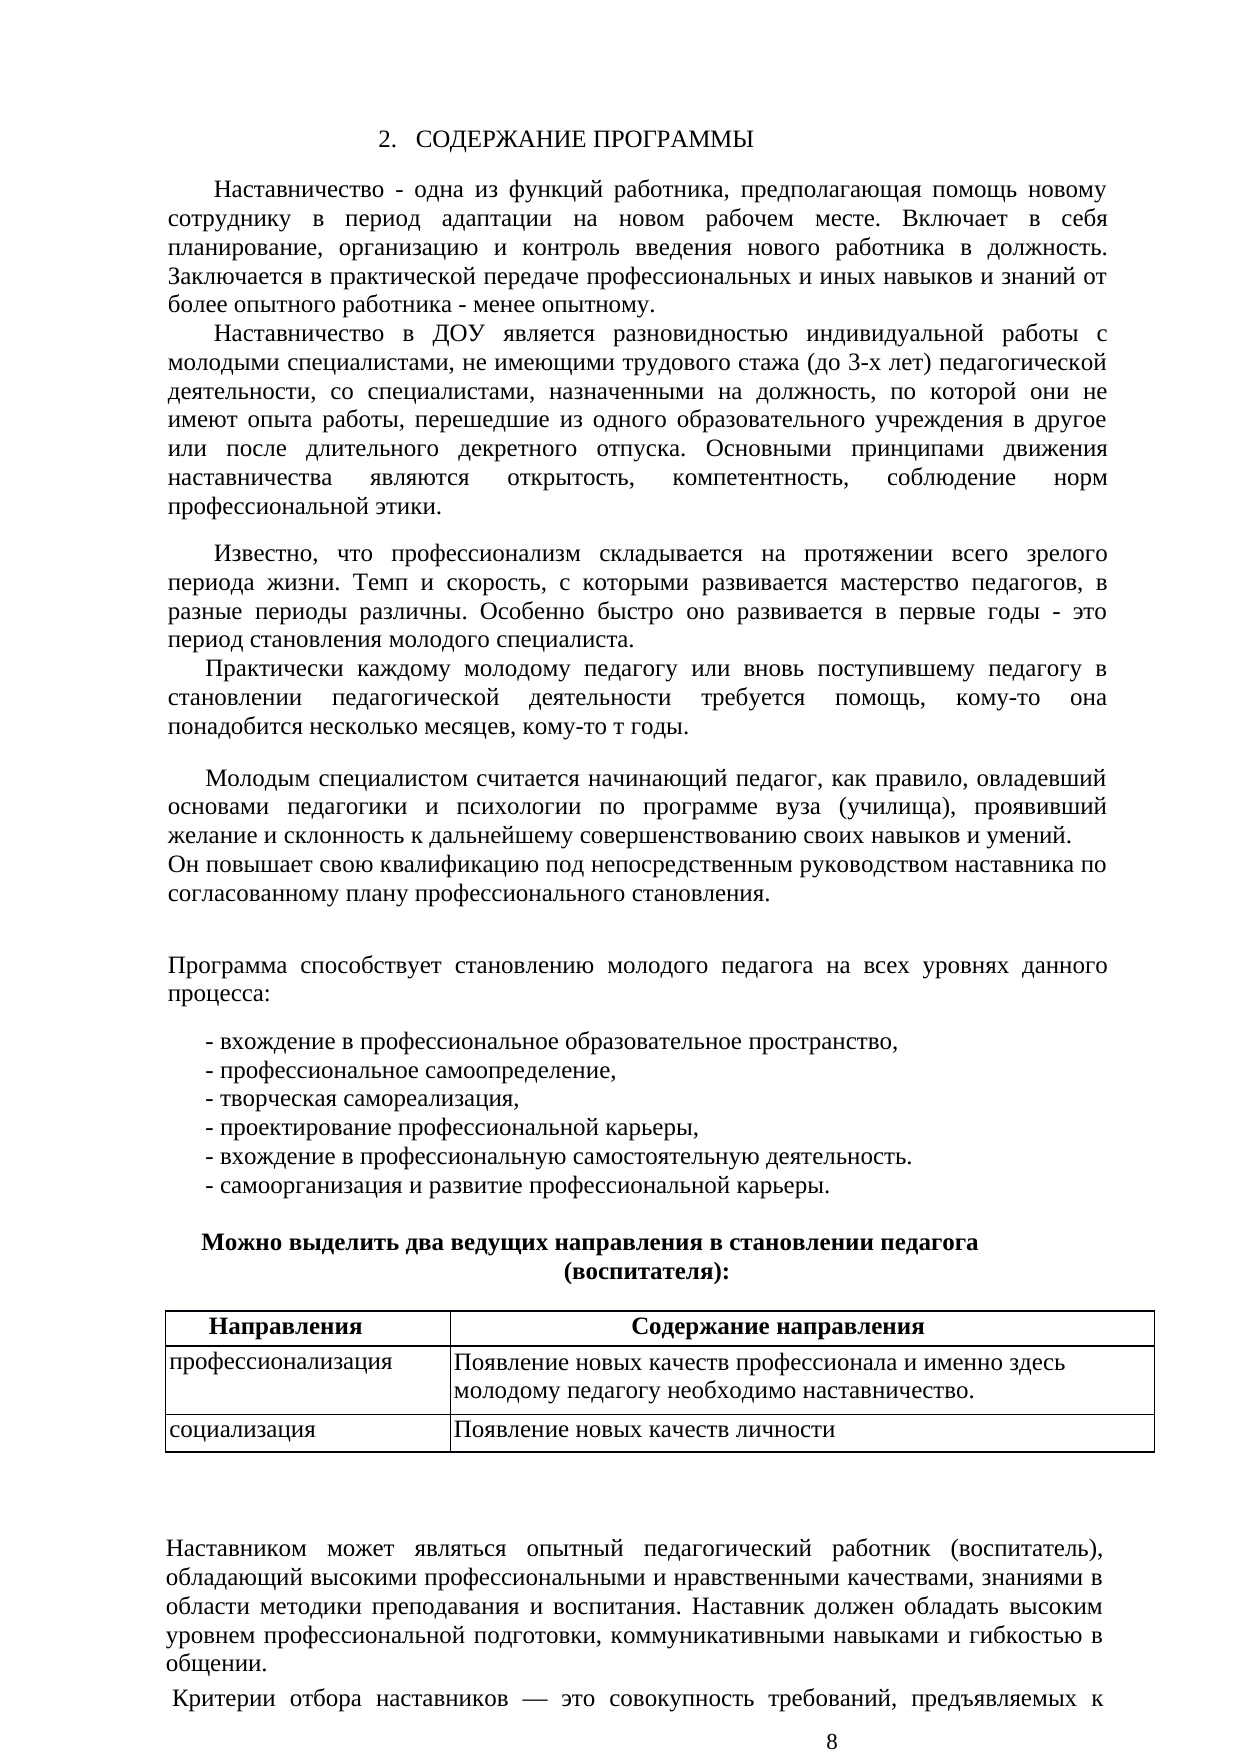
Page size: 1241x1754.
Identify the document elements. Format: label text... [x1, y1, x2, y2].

text Наставничество в ДОУ является разновидностью индивидуальной работы с молодыми специалистами, не имеющими трудового стажа (до 3-х лет) педагогической деятельности, со специалистами, назначенными на должность, по которой они не имеют опыта работы, перешедшие из одного образовательного учреждения в другое или после длительного декретного отпуска. Основными принципами движения наставничества являются открытость, компетентность, соблюдение норм профессиональной этики. [168, 318, 1108, 519]
table_cell социализация [166, 1415, 450, 1451]
text Наставником может являться опытный педагогический работник (воспитатель), обладающий высокими профессиональными и нравственными качествами, знаниями в области методики преподавания и воспитания. Наставник должен обладать высоким уровнем профессиональной подготовки, коммуникативными навыками и гибкостью в общении. [166, 1533, 1103, 1677]
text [172, 1683, 1103, 1712]
subtitle Можно выделить два ведущих направления в становлении педагога [201, 1227, 1165, 1256]
list проектирование профессиональной карьеры, [205, 1112, 1165, 1141]
table_cell Появление новых качеств личности [451, 1415, 1154, 1451]
table_header Содержание направления [451, 1312, 1154, 1345]
table_header Направления [166, 1312, 450, 1345]
text Практически каждому молодому педагогу или вновь поступившему педагогу в становлении педагогической деятельности требуется помощь, кому-то она понадобится несколько месяцев, кому-то т годы. [168, 653, 1107, 739]
text Известно, что профессионализм складывается на протяжении всего зрелого периода жизни. Темп и скорость, с которыми развивается мастерство педагогов, в разные периоды различны. Особенно быстро оно развивается в первые годы - это период становления молодого специалиста. [168, 538, 1108, 653]
list профессиональное самоопределение, [205, 1055, 1165, 1083]
list творческая самореализация, [205, 1083, 1165, 1112]
list вхождение в профессиональное образовательное пространство, [205, 1026, 1165, 1055]
list СОДЕРЖАНИЕ ПРОГРАММЫ [378, 124, 1165, 152]
list самоорганизация и развитие профессиональной карьеры. [205, 1170, 1165, 1198]
list вхождение в профессиональную самостоятельную деятельность. [205, 1141, 1165, 1170]
table_cell профессионализация [166, 1347, 450, 1413]
table_cell Появление новых качеств профессионала и именно здесь молодому педагогу необходимо наставничество. [451, 1347, 1154, 1413]
text (воспитателя): [194, 1256, 1099, 1285]
text Он повышает свою квалификацию под непосредственным руководством наставника по согласованному плану профессионального становления. [168, 849, 1107, 906]
text Молодым специалистом считается начинающий педагог, как правило, овладевший основами педагогики и психологии по программе вуза (училища), проявивший желание и склонность к дальнейшему совершенствованию своих навыков и умений. [168, 763, 1107, 849]
text Наставничество - одна из функций работника, предполагающая помощь новому сотруднику в период адаптации на новом рабочем месте. Включает в себя планирование, организацию и контроль введения нового работника в должность. Заключается в практической передаче профессиональных и иных навыков и знаний от более опытного работника - менее опытному. [168, 174, 1108, 318]
text Программа способствует становлению молодого педагога на всех уровнях данного процесса: [168, 950, 1108, 1007]
